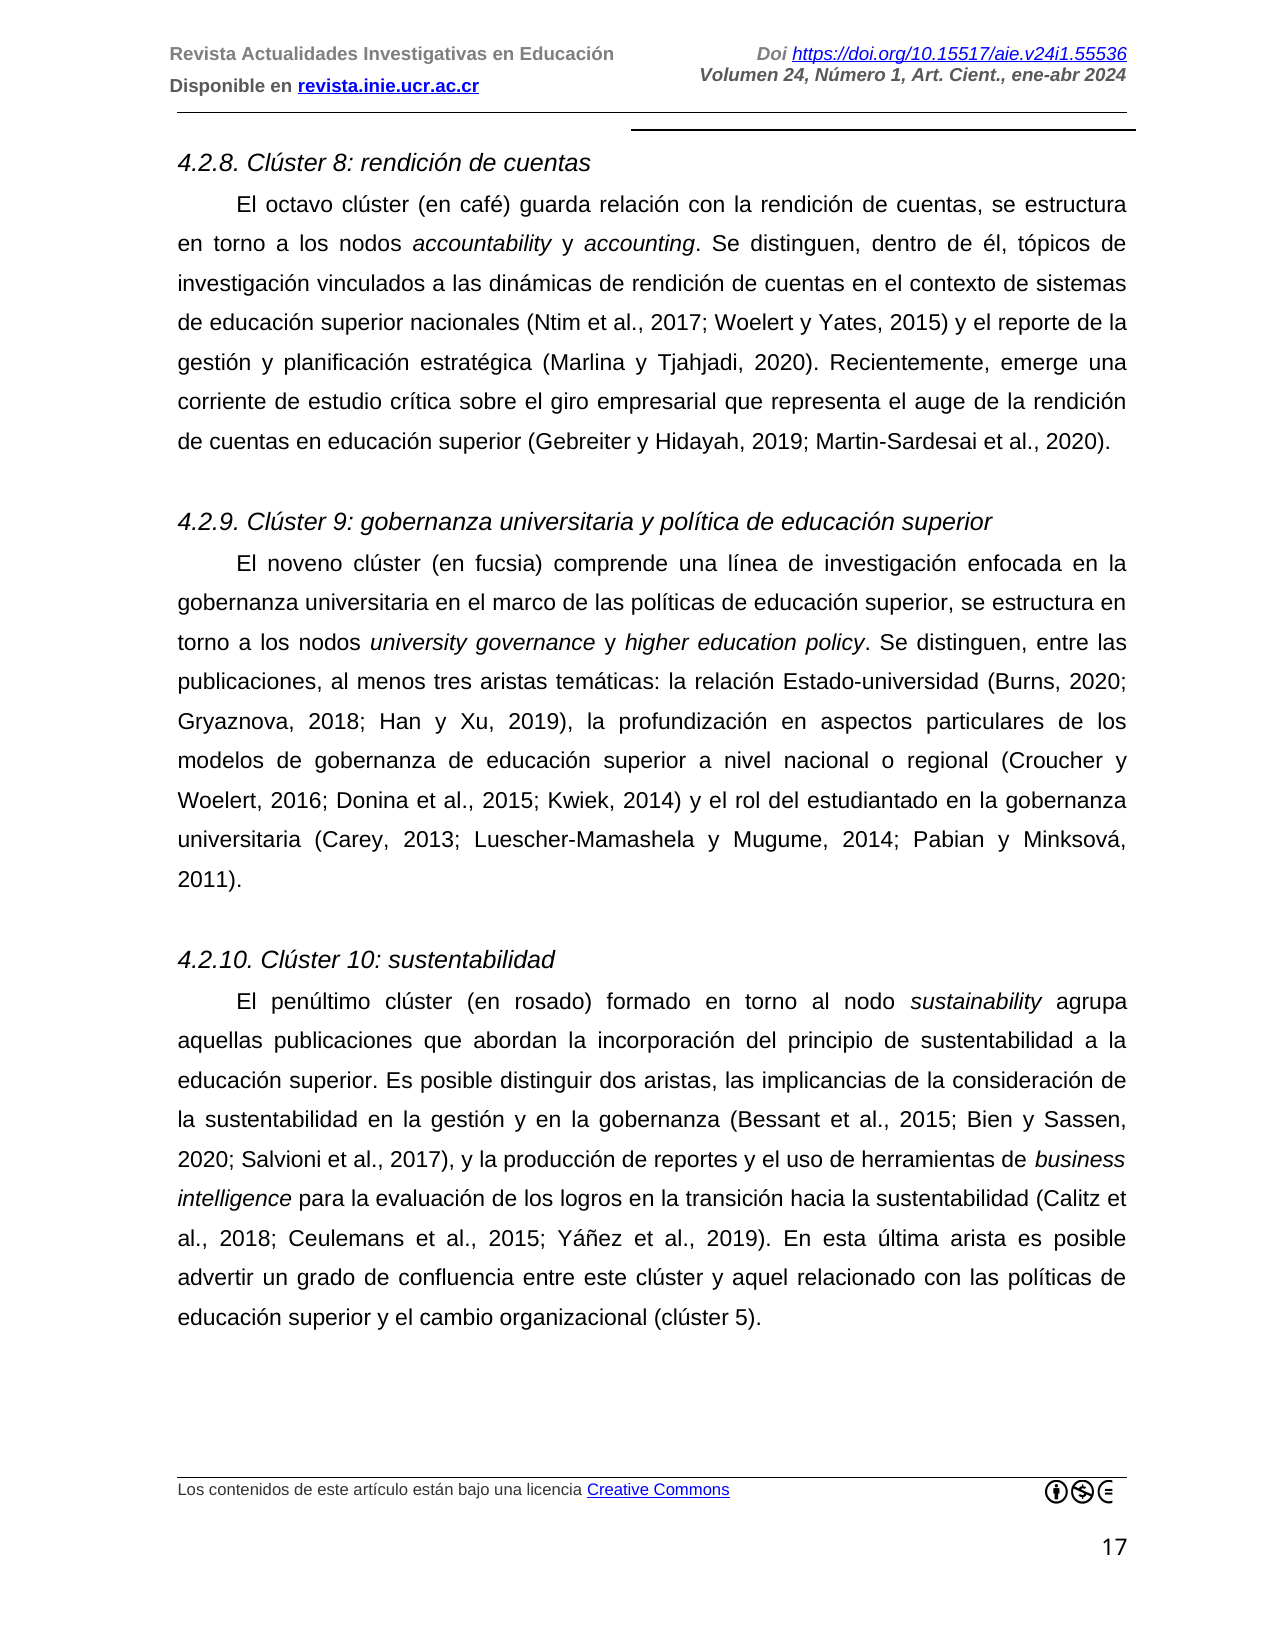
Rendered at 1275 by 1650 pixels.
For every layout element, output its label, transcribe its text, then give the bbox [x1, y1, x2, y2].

text El octavo clúster (en café) guarda relación con la rendición de cuentas, se estructura en torno a los nodos accountability y accounting. Se distinguen, dentro de él, tópicos de investigación vinculados a las dinámicas de rendición de cuentas en el contexto de sistemas de educación superior nacionales (Ntim et al., 2017; Woelert y Yates, 2015) y el reporte de la gestión y planificación estratégica (Marlina y Tjahjadi, 2020). Recientemente, emerge una corriente de estudio crítica sobre el giro empresarial que representa el auge de la rendición de cuentas en educación superior (Gebreiter y Hidayah, 2019; Martin-Sardesai et al., 2020). [177, 191, 1127, 454]
text El noveno clúster (en fucsia) comprende una línea de investigación enfocada en la gobernanza universitaria en el marco de las políticas de educación superior, se estructura en torno a los nodos university governance y higher education policy. Se distinguen, entre las publicaciones, al menos tres aristas temáticas: la relación Estado-universidad (Burns, 2020; Gryaznova, 2018; Han y Xu, 2019), la profundización en aspectos particulares de los modelos de gobernanza de educación superior a nivel nacional o regional (Croucher y Woelert, 2016; Donina et al., 2015; Kwiek, 2014) y el rol del estudiantado en la gobernanza universitaria (Carey, 2013; Luescher-Mamashela y Mugume, 2014; Pabian y Minksová, 2011). [177, 550, 1127, 892]
text El penúltimo clúster (en rosado) formado en torno al nodo sustainability agrupa aquellas publicaciones que abordan la incorporación del principio de sustentabilidad a la educación superior. Es posible distinguir dos aristas, las implicancias de la consideración de la sustentabilidad en la gestión y en la gobernanza (Bessant et al., 2015; Bien y Sassen, 2020; Salvioni et al., 2017), y la producción de reportes y el uso de herramientas de business intelligence para la evaluación de los logros en la transición hacia la sustentabilidad (Calitz et al., 2018; Ceulemans et al., 2015; Yáñez et al., 2019). En esta última arista es posible advertir un grado de confluencia entre este clúster y aquel relacionado con las políticas de educación superior y el cambio organizacional (clúster 5). [177, 988, 1127, 1330]
picture [1045, 1480, 1113, 1505]
subtitle 4.2.8. Clúster 8: rendición de cuentas [177, 148, 1127, 176]
subtitle 4.2.9. Clúster 9: gobernanza universitaria y política de educación superior [177, 507, 1127, 535]
subtitle 4.2.10. Clúster 10: sustentabilidad [177, 944, 1127, 973]
